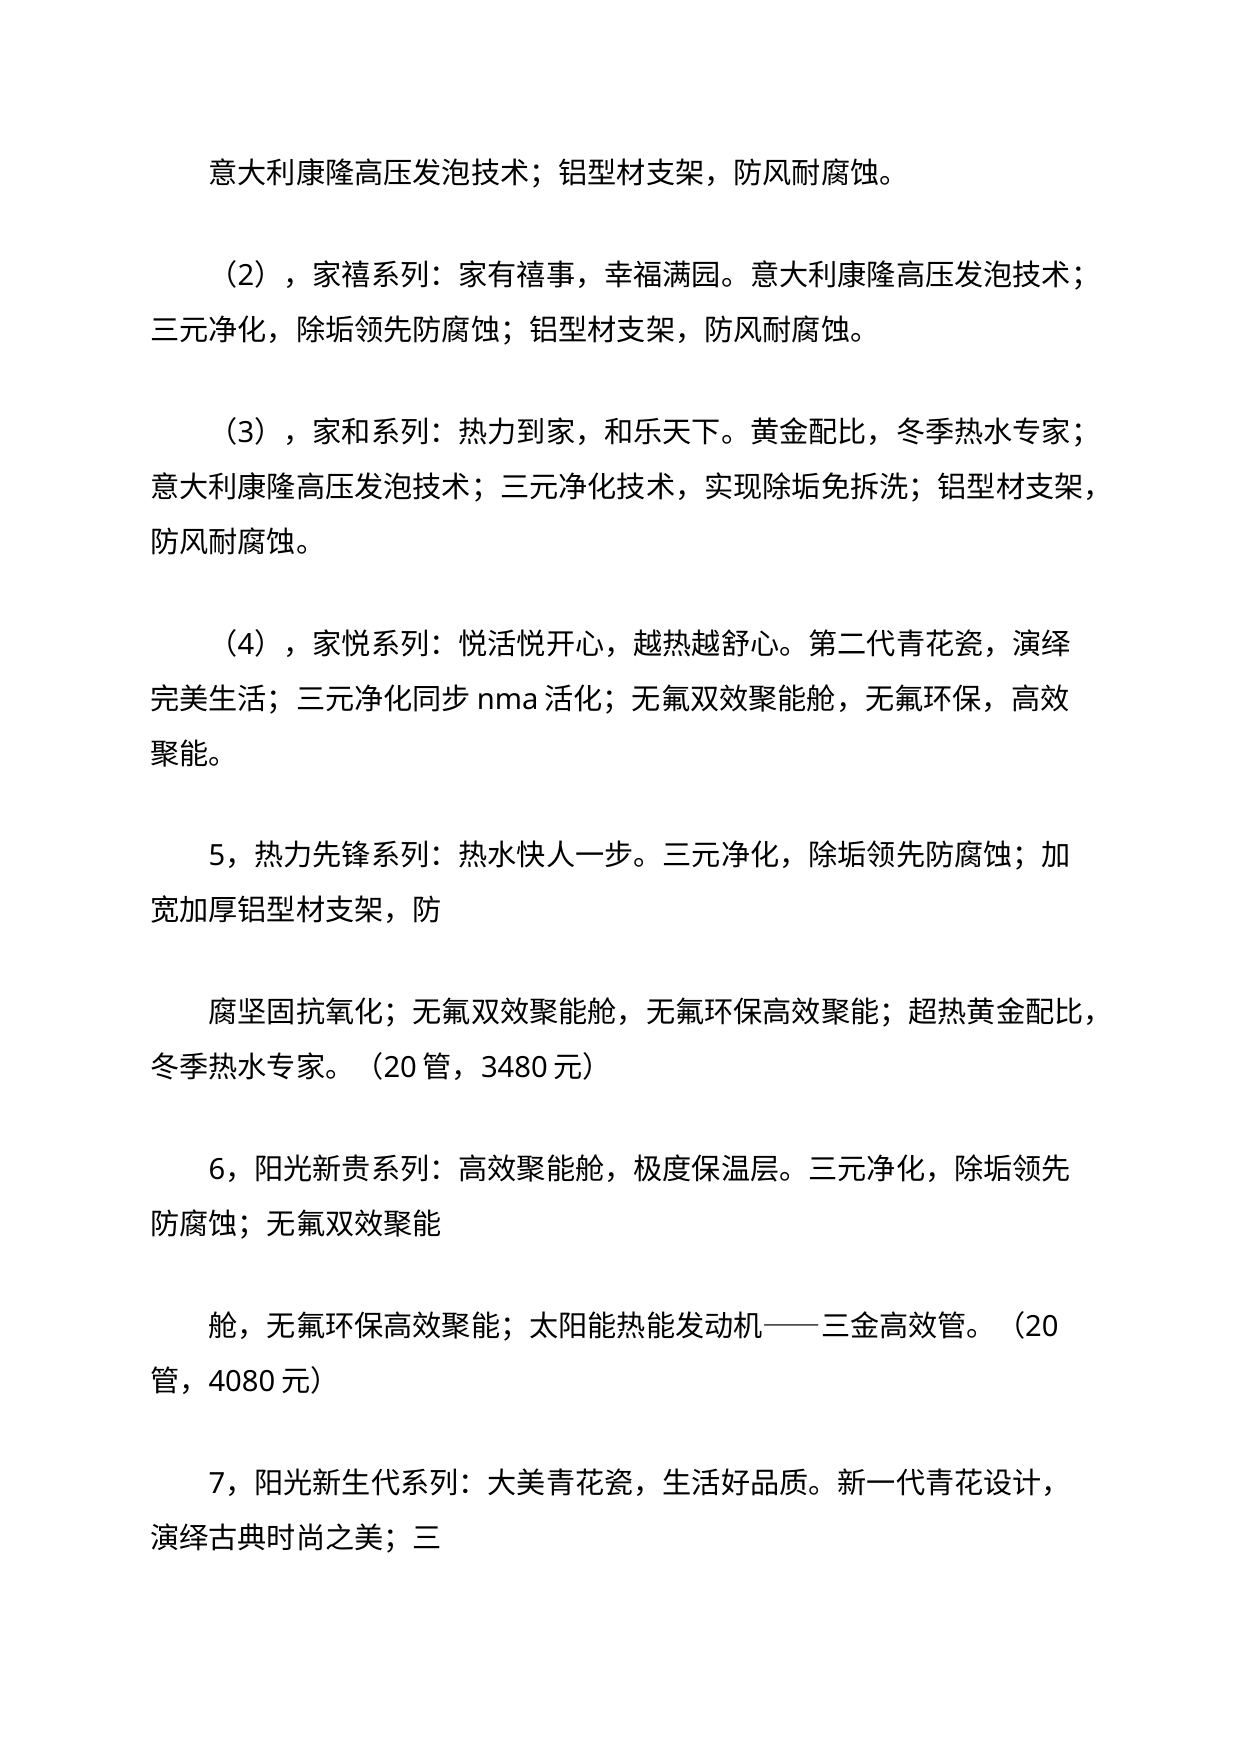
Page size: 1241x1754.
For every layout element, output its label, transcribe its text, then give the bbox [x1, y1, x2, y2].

text （4），家悦系列：悦活悦开心，越热越舒心。第二代青花瓷，演绎完美生活；三元净化同步nma活化；无氟双效聚能舱，无氟环保，高效聚能。 [150, 620, 1090, 772]
text 5，热力先锋系列：热水快人一步。三元净化，除垢领先防腐蚀；加宽加厚铝型材支架，防 [150, 832, 1090, 929]
text 7，阳光新生代系列：大美青花瓷，生活好品质。新一代青花设计，演绎古典时尚之美；三 [150, 1459, 1090, 1557]
text 意大利康隆高压发泡技术；铝型材支架，防风耐腐蚀。 [150, 150, 1090, 192]
text 舱，无氟环保高效聚能；太阳能热能发动机——三金高效管。（20管，4080元） [150, 1302, 1090, 1400]
text 腐坚固抗氧化；无氟双效聚能舱，无氟环保高效聚能；超热黄金配比，冬季热水专家。（20管，3480元） [150, 989, 1090, 1086]
text 6，阳光新贵系列：高效聚能舱，极度保温层。三元净化，除垢领先防腐蚀；无氟双效聚能 [150, 1146, 1090, 1243]
text （2），家禧系列：家有禧事，幸福满园。意大利康隆高压发泡技术；三元净化，除垢领先防腐蚀；铝型材支架，防风耐腐蚀。 [150, 252, 1090, 349]
text （3），家和系列：热力到家，和乐天下。黄金配比，冬季热水专家；意大利康隆高压发泡技术；三元净化技术，实现除垢免拆洗；铝型材支架，防风耐腐蚀。 [150, 408, 1090, 561]
